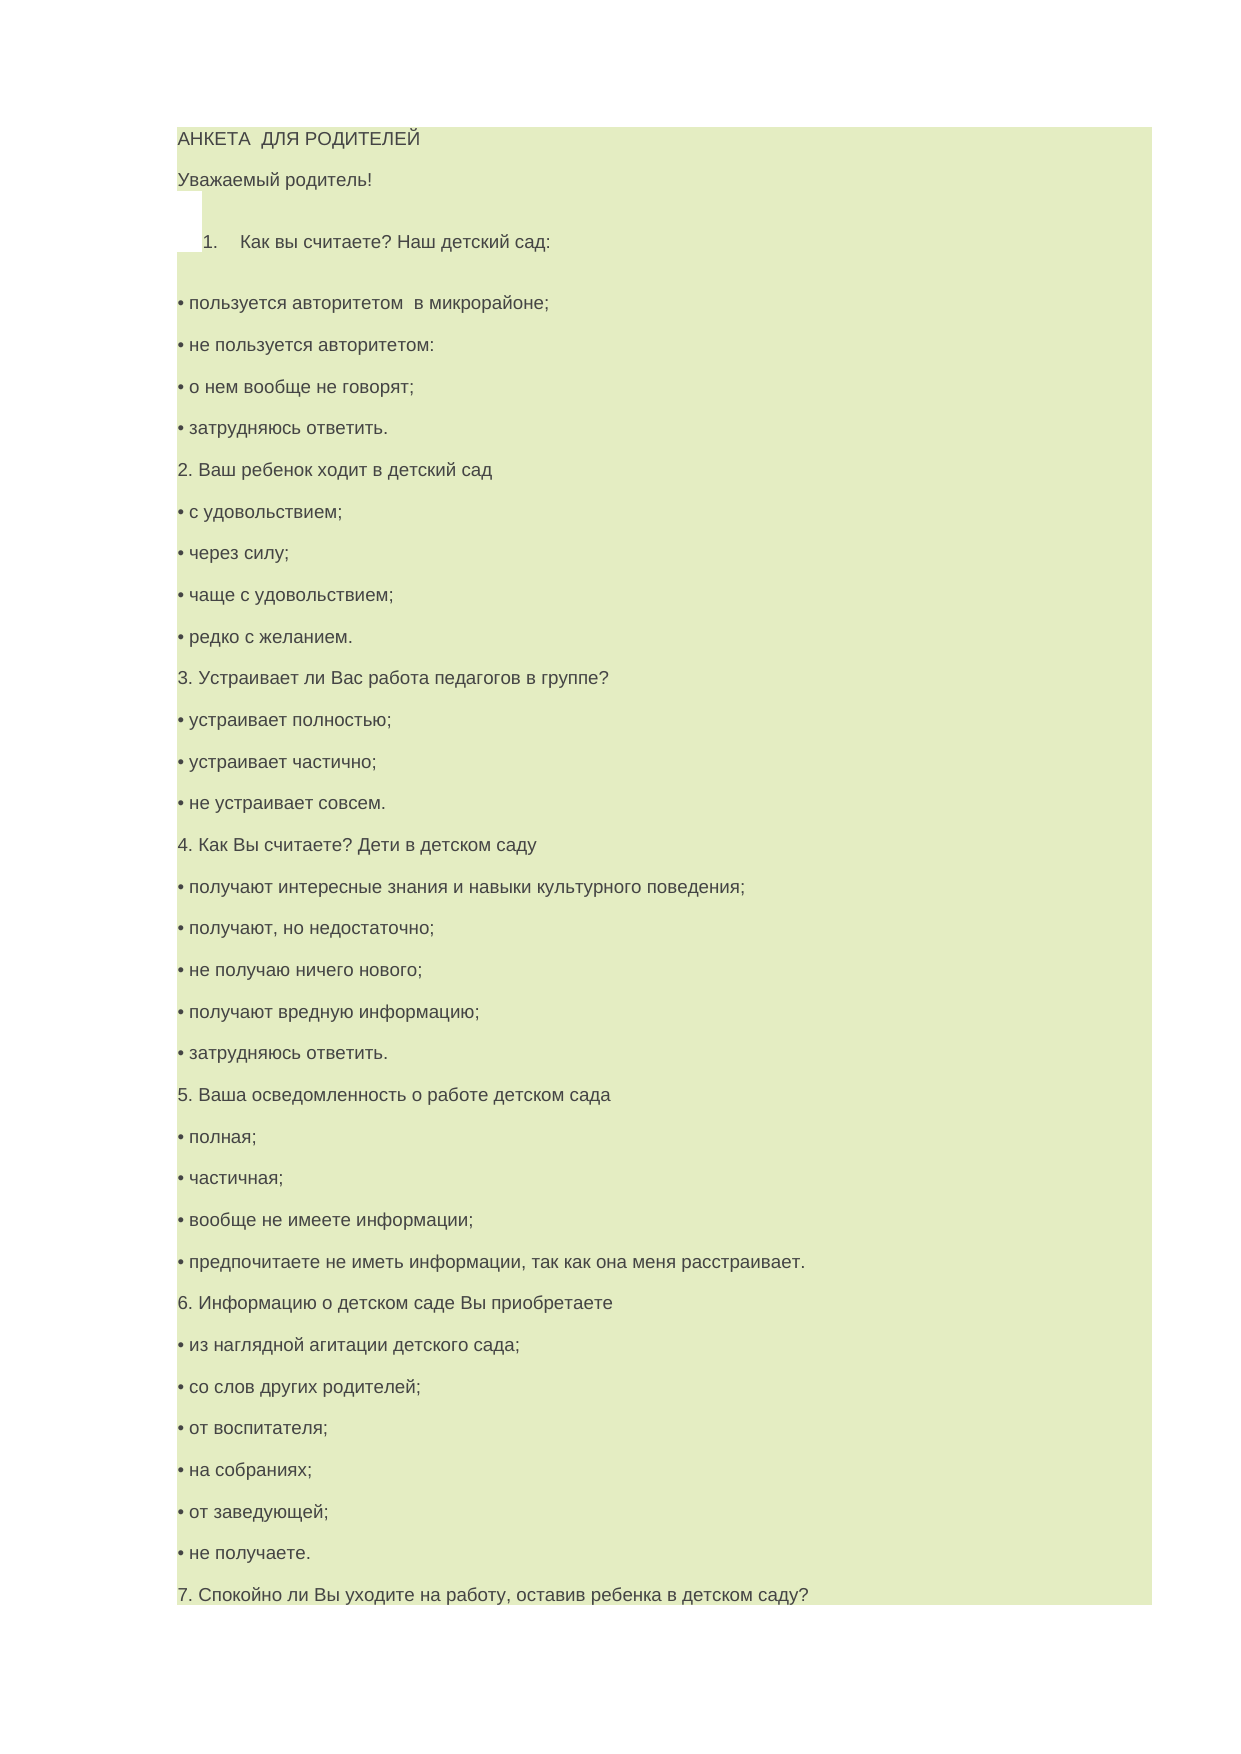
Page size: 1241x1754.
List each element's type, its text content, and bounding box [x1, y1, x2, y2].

text 2. Ваш ребенок ходит в детский сад [177, 459, 1152, 480]
text • не устраивает совсем. [177, 792, 1152, 814]
text • с удовольствием; [177, 500, 1152, 522]
text 3. Устраивает ли Вас работа педагогов в группе? [177, 667, 1152, 689]
text • предпочитаете не иметь информации, так как она меня расстраивает. [177, 1250, 1152, 1272]
text АНКЕТА ДЛЯ РОДИТЕЛЕЙ [177, 127, 1152, 149]
text • не получаете. [177, 1542, 1152, 1564]
text • получают интересные знания и навыки культурного поведения; [177, 875, 1152, 897]
text • на собраниях; [177, 1459, 1152, 1480]
text • не пользуется авторитетом: [177, 334, 1152, 355]
text 5. Ваша осведомленность о работе детском сада [177, 1084, 1152, 1105]
text • затрудняюсь ответить. [177, 417, 1152, 439]
text • чаще с удовольствием; [177, 584, 1152, 605]
text 7. Спокойно ли Вы уходите на работу, оставив ребенка в детском саду? [177, 1584, 1152, 1605]
text • от заведующей; [177, 1500, 1152, 1522]
text • пользуется авторитетом в микрорайоне; [177, 292, 1152, 314]
text 4. Как Вы считаете? Дети в детском саду [177, 834, 1152, 855]
text • из наглядной агитации детского сада; [177, 1334, 1152, 1355]
text • о нем вообще не говорят; [177, 375, 1152, 397]
text 6. Информацию о детском саде Вы приобретаете [177, 1292, 1152, 1314]
text • получают, но недостаточно; [177, 917, 1152, 939]
text • редко с желанием. [177, 625, 1152, 647]
text • затрудняюсь ответить. [177, 1042, 1152, 1064]
text • устраивает частично; [177, 750, 1152, 772]
text • не получаю ничего нового; [177, 959, 1152, 980]
text Уважаемый родитель! [177, 169, 1152, 191]
text • через силу; [177, 542, 1152, 564]
text • устраивает полностью; [177, 709, 1152, 730]
text • со слов других родителей; [177, 1375, 1152, 1397]
text • вообще не имеете информации; [177, 1209, 1152, 1230]
text • частичная; [177, 1167, 1152, 1189]
list Как вы считаете? Наш детский сад: [202, 231, 1152, 252]
text • полная; [177, 1125, 1152, 1147]
text • получают вредную информацию; [177, 1000, 1152, 1022]
text • от воспитателя; [177, 1417, 1152, 1439]
